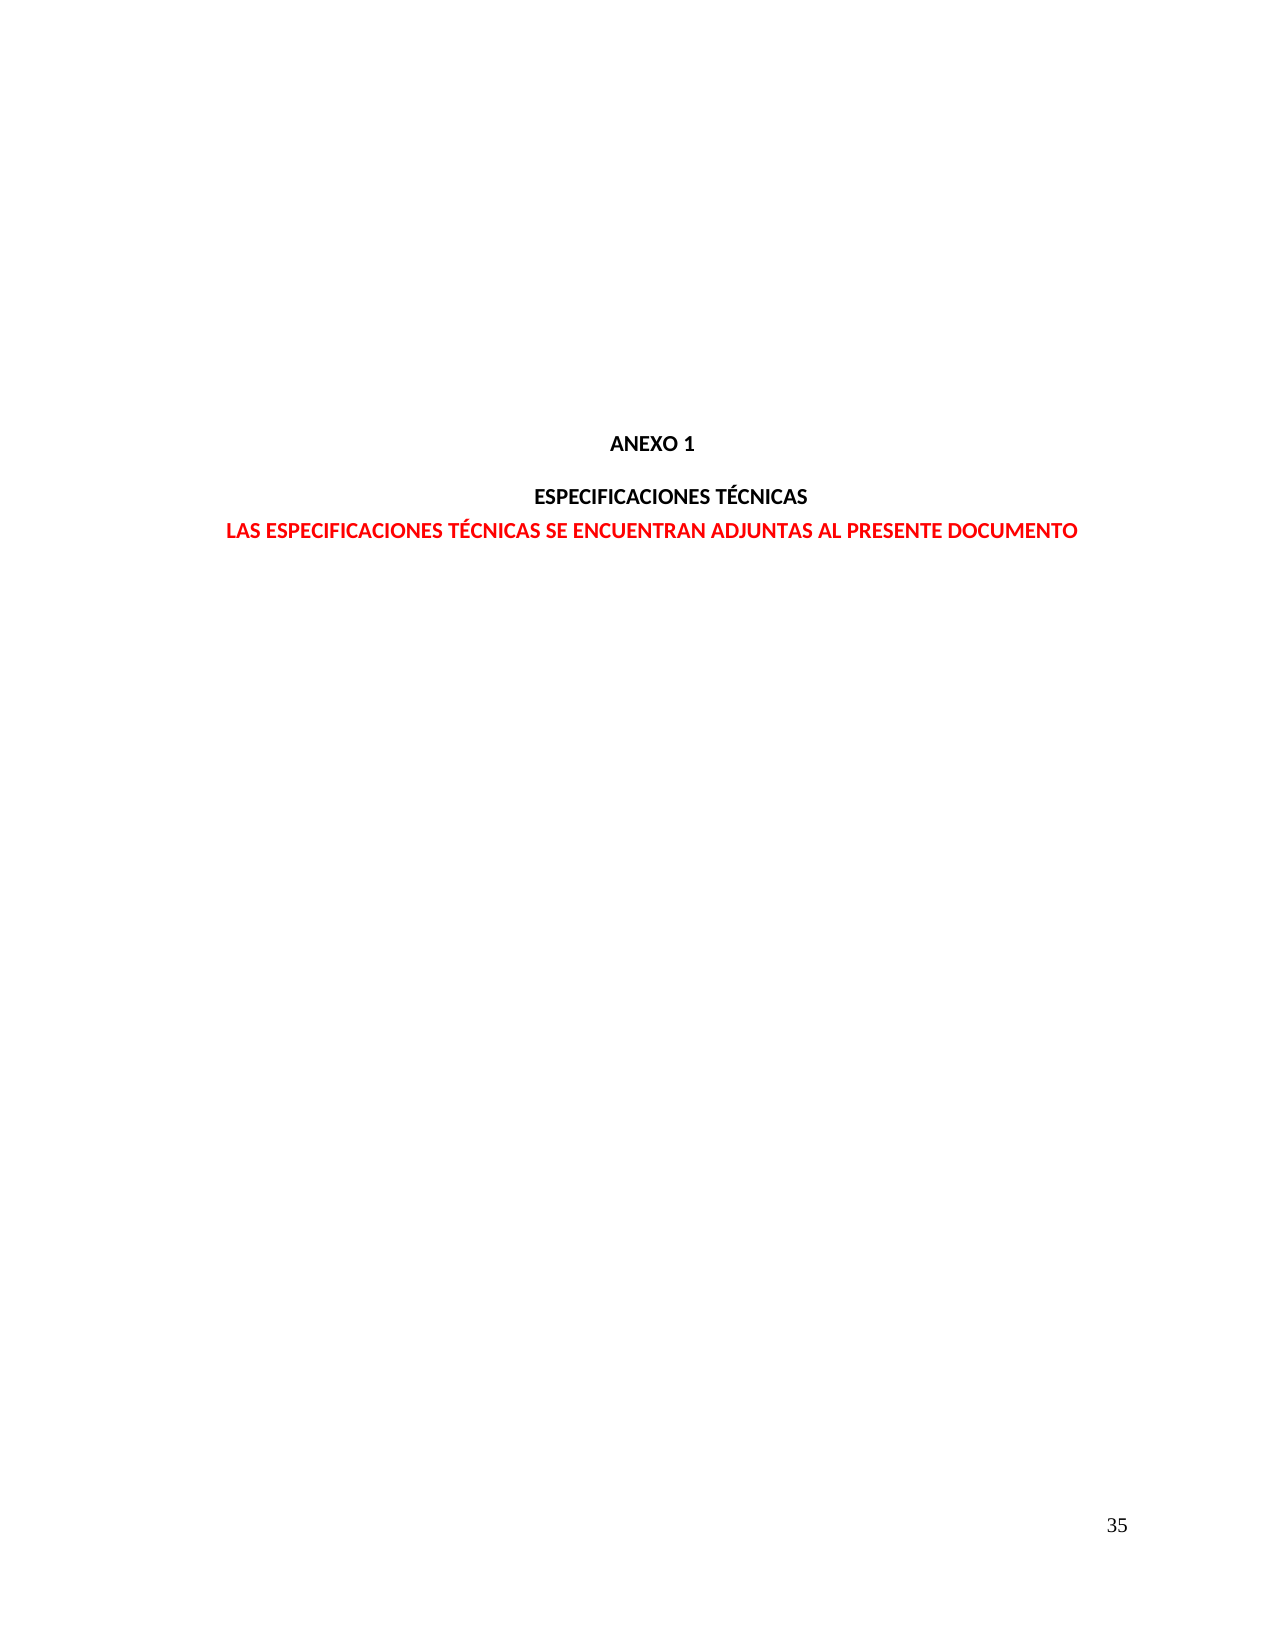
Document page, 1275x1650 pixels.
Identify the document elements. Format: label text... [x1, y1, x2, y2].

text ANEXO 1 [177, 429, 1127, 457]
text ESPECIFICACIONES TÉCNICAS [214, 482, 1127, 510]
text LAS ESPECIFICACIONES TÉCNICAS SE ENCUENTRAN ADJUNTAS AL PRESENTE DOCUMENTO [177, 517, 1127, 545]
